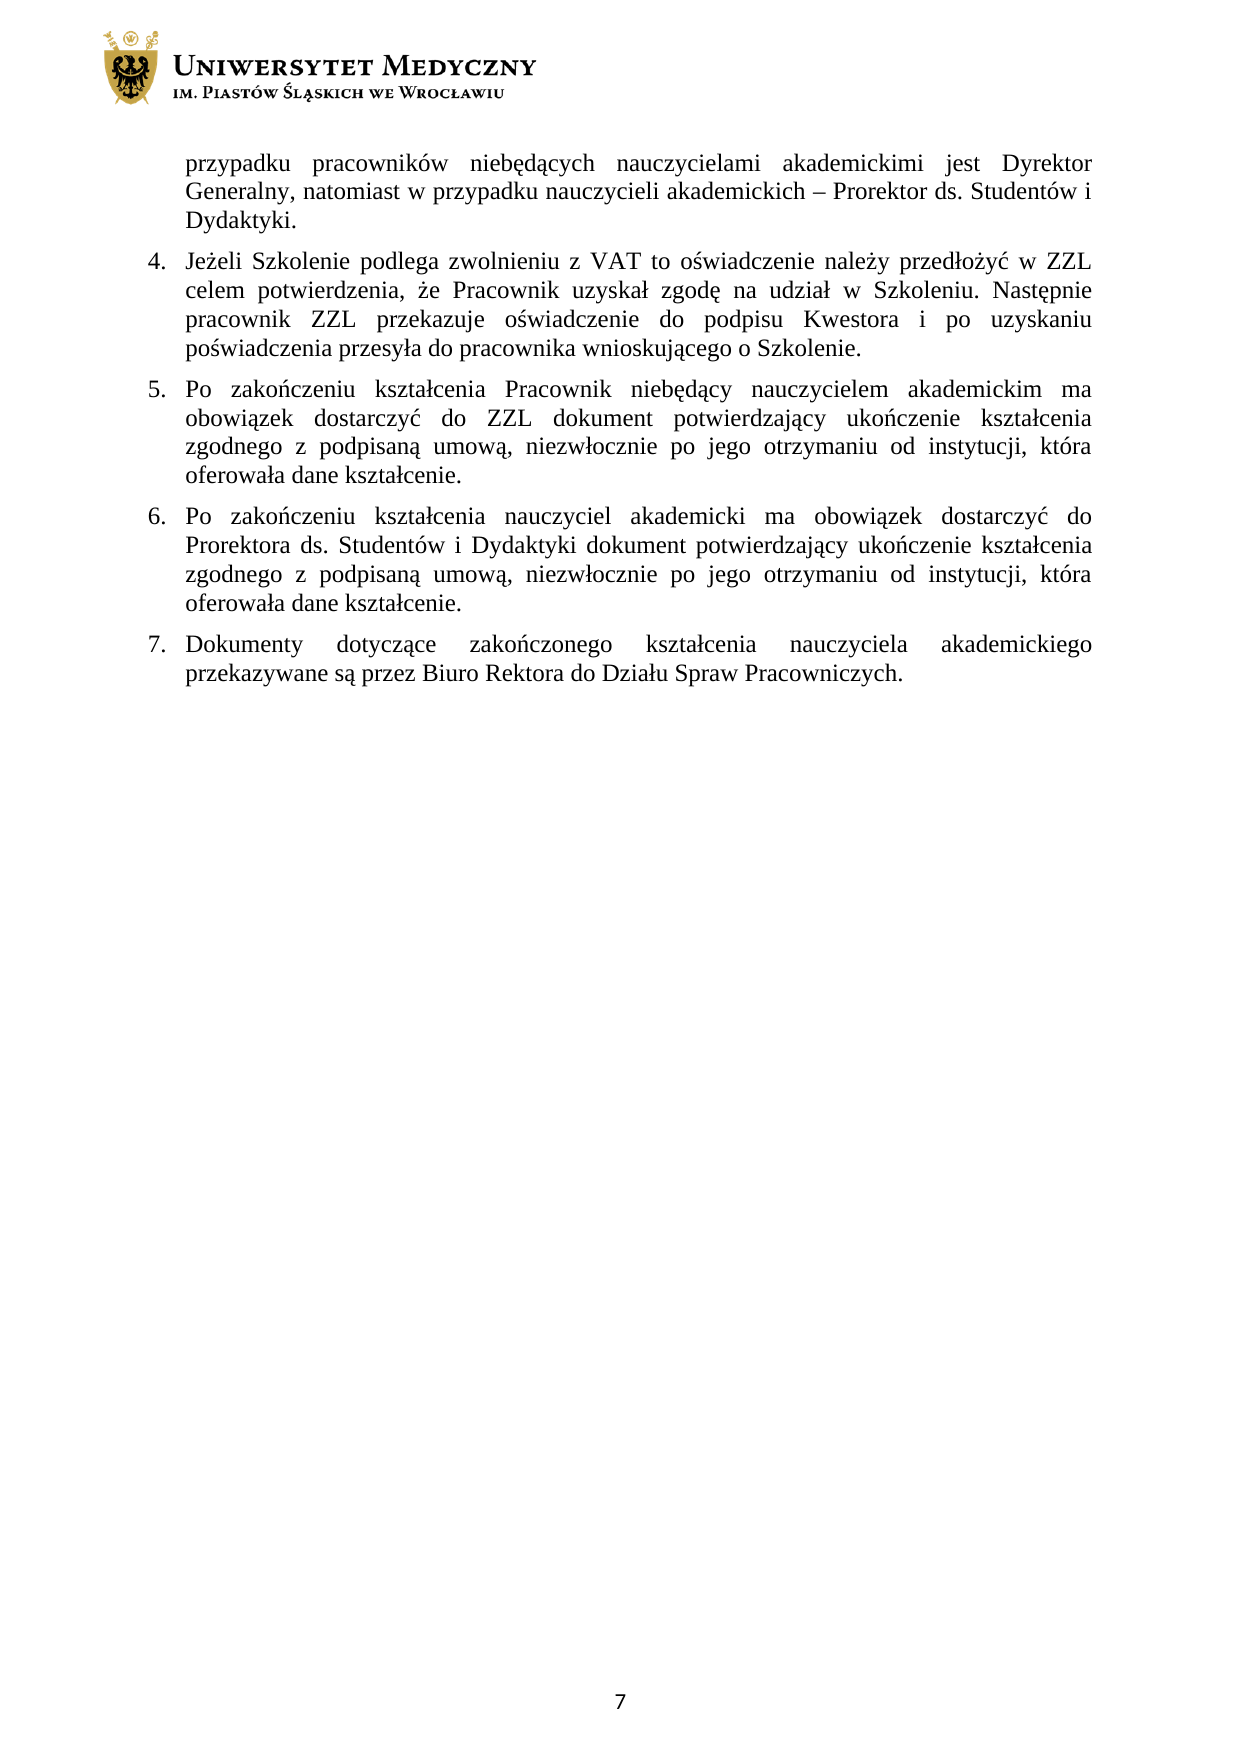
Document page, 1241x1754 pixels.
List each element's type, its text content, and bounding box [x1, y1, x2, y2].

list Dokumenty dotyczące zakończonego kształcenia nauczyciela akademickiego przekazywane są przez Biuro Rektora do Działu Spraw Pracowniczych. [148, 629, 1093, 686]
picture [73, 0, 611, 131]
list Jeżeli Szkolenie podlega zwolnieniu z VAT to oświadczenie należy przedłożyć w ZZL celem potwierdzenia, że Pracownik uzyskał zgodę na udział w Szkoleniu. Następnie pracownik ZZL przekazuje oświadczenie do podpisu Kwestora i po uzyskaniu poświadczenia przesyła do pracownika wnioskującego o Szkolenie. [148, 246, 1093, 361]
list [148, 148, 1093, 234]
list Po zakończeniu kształcenia nauczyciel akademicki ma obowiązek dostarczyć do Prorektora ds. Studentów i Dydaktyki dokument potwierdzający ukończenie kształcenia zgodnego z podpisaną umową, niezwłocznie po jego otrzymaniu od instytucji, która oferowała dane kształcenie. [148, 501, 1093, 616]
list Po zakończeniu kształcenia Pracownik niebędący nauczycielem akademickim ma obowiązek dostarczyć do ZZL dokument potwierdzający ukończenie kształcenia zgodnego z podpisaną umową, niezwłocznie po jego otrzymaniu od instytucji, która oferowała dane kształcenie. [148, 374, 1093, 489]
